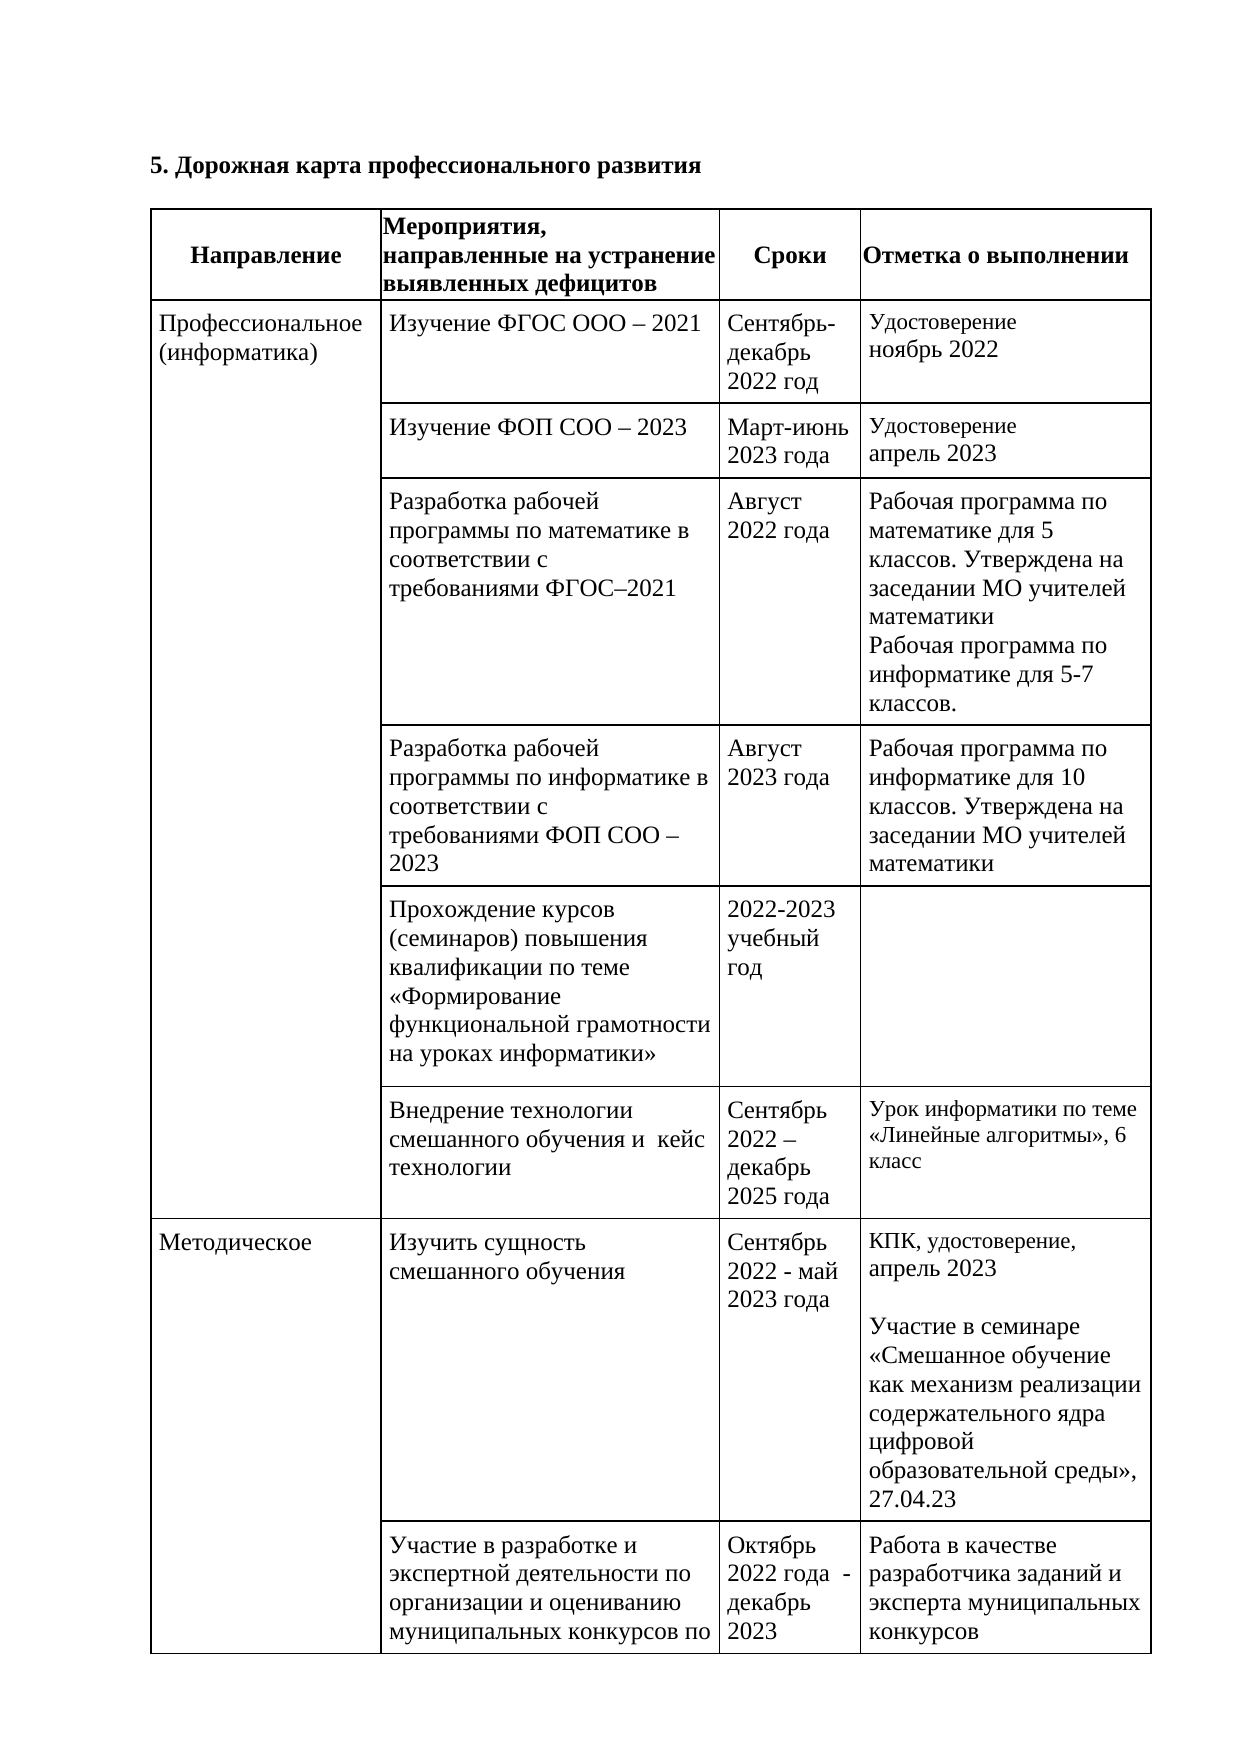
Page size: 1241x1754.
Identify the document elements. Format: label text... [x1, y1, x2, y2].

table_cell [720, 1522, 860, 1653]
table_cell Изучение ФГОС ООО – 2021 [382, 301, 719, 402]
table_cell [861, 887, 1150, 1086]
table_header Мероприятия, направленные на устранение выявленных дефицитов [382, 210, 719, 299]
table_cell Урок информатики по теме «Линейные алгоритмы», 6 класс [861, 1087, 1150, 1218]
table_cell Удостоверение ноябрь 2022 [861, 301, 1150, 402]
table_cell Август 2022 года [720, 479, 860, 724]
table_cell 2022-2023 учебный год [720, 887, 860, 1086]
table_header Направление [152, 210, 380, 299]
table_cell Сентябрь-декабрь 2022 год [720, 301, 860, 402]
table_header Отметка о выполнении [861, 210, 1150, 299]
table_cell Сентябрь 2022 –декабрь 2025 года [720, 1087, 860, 1218]
table_cell Август 2023 года [720, 726, 860, 885]
table_cell Изучить сущность смешанного обучения [382, 1219, 719, 1520]
table_cell Методическое [152, 1219, 380, 1653]
table_header Сроки [720, 210, 860, 299]
table_cell Удостоверение апрель 2023 [861, 404, 1150, 477]
table_cell Прохождение курсов (семинаров) повышения квалификации по теме «Формирование функциональной грамотности на уроках информатики» [382, 887, 719, 1086]
table_cell КПК, удостоверение, апрель 2023 Участие в семинаре «Смешанное обучение как механизм реализации содержательного ядра цифровой образовательной среды», 27.04.23 [861, 1219, 1150, 1520]
table_cell Рабочая программа по математике для 5 классов. Утверждена на заседании МО учителей математики Рабочая программа по информатике для 5-7 классов. [861, 479, 1150, 724]
table_cell Рабочая программа по информатике для 10 классов. Утверждена на заседании МО учителей математики [861, 726, 1150, 885]
table_cell Изучение ФОП СОО – 2023 [382, 404, 719, 477]
table_cell Разработка рабочей программы по информатике в соответствии с требованиями ФОП СОО –2023 [382, 726, 719, 885]
table_cell Разработка рабочей программы по математике в соответствии с требованиями ФГОС–2021 [382, 479, 719, 724]
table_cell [861, 1522, 1150, 1653]
table_cell Профессиональное (информатика) [152, 301, 380, 1218]
table_cell Сентябрь 2022 - май 2023 года [720, 1219, 860, 1520]
table_cell Март-июнь 2023 года [720, 404, 860, 477]
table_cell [382, 1522, 719, 1653]
text 5. Дорожная карта профессионального развития [150, 150, 1152, 179]
table_cell Внедрение технологии смешанного обучения и кейс технологии [382, 1087, 719, 1218]
